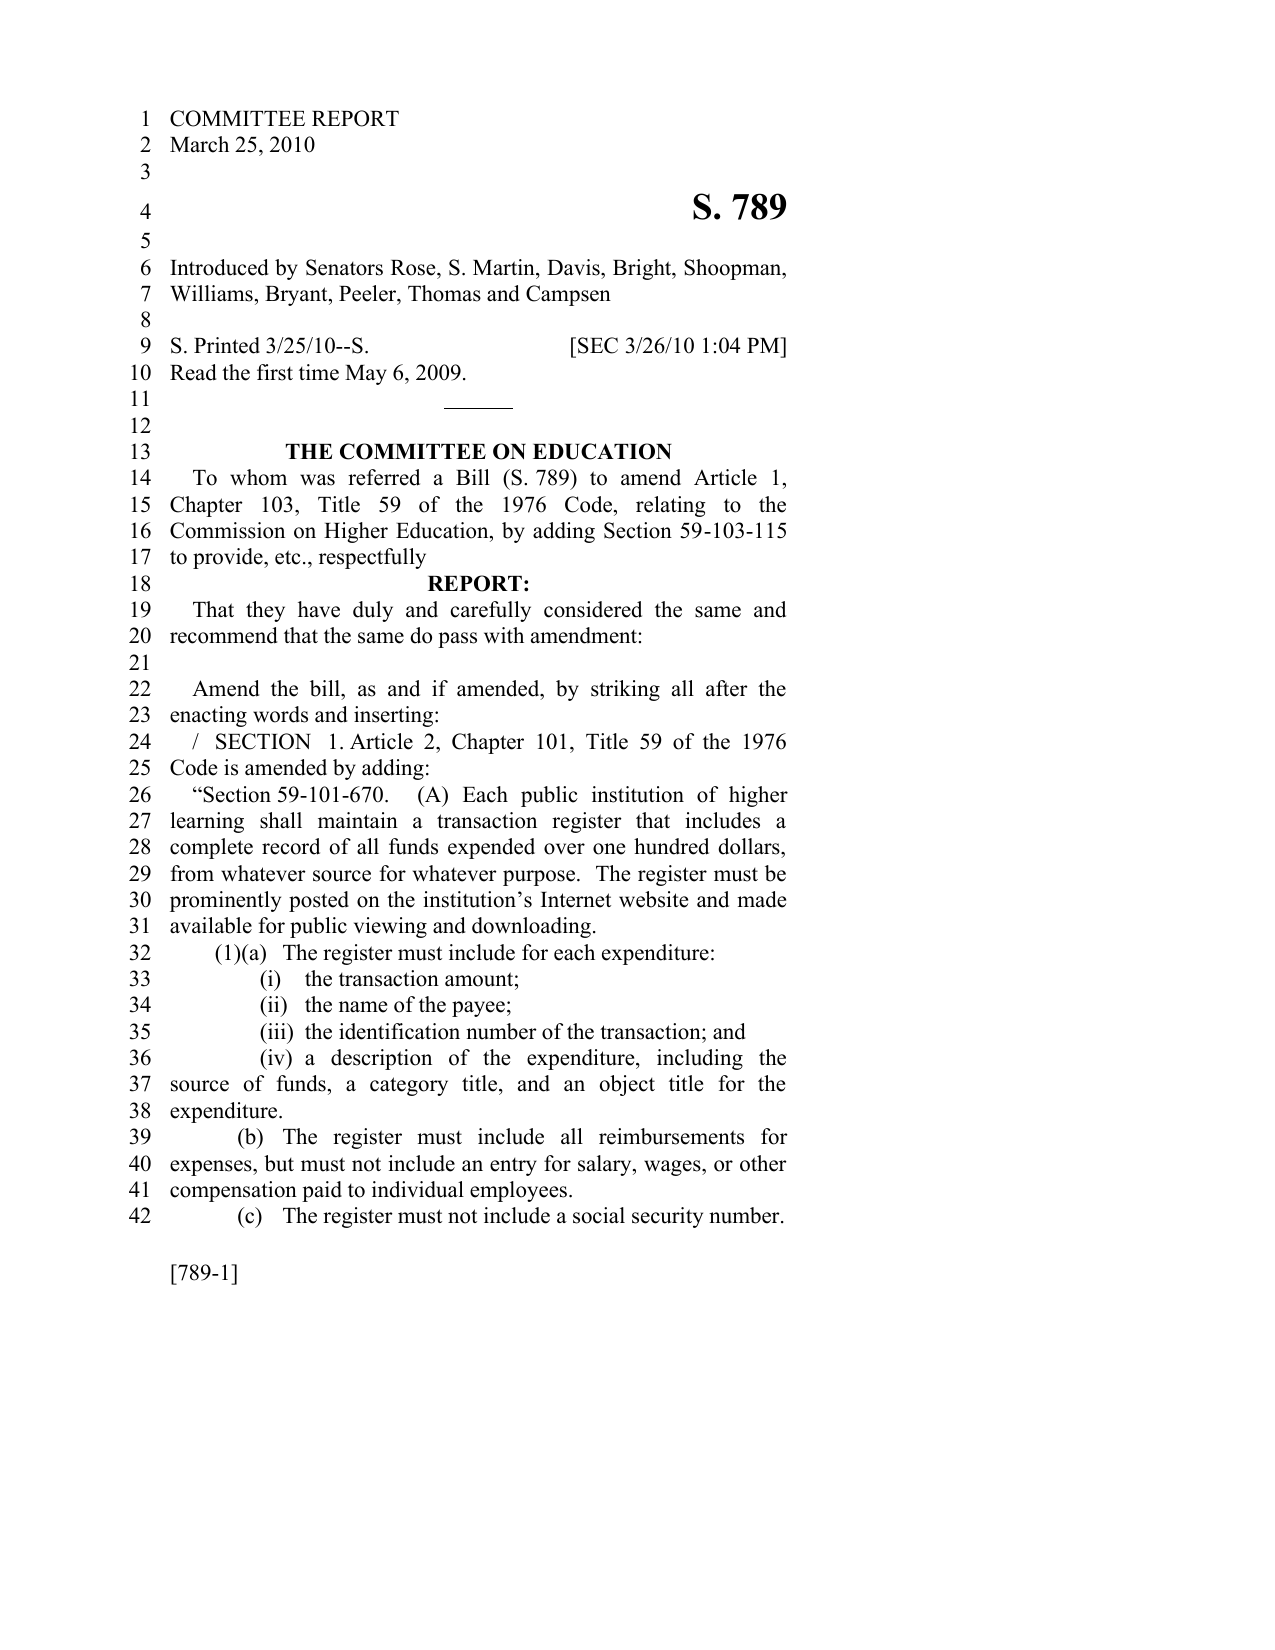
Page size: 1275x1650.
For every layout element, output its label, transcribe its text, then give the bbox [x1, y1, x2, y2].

text Introduced by Senators Rose, S. Martin, Davis, Bright, Shoopman, Williams, Bryant, Peeler, Thomas and Campsen [169, 253, 787, 306]
text S. 789 [169, 184, 787, 227]
text (1)(a) The register must include for each expenditure: [169, 939, 787, 965]
text Amend the bill, as and if amended, by striking all after the enacting words and inserting: [169, 675, 787, 728]
text S. Printed 3/25/10--S. [SEC 3/26/10 1:04 PM] [169, 333, 787, 359]
text March 25, 2010 [169, 131, 787, 158]
text / SECTION 1. Article 2, Chapter 101, Title 59 of the 1976 Code is amended by adding: [169, 728, 787, 781]
text That they have duly and carefully considered the same and recommend that the same do pass with amendment: [169, 596, 787, 649]
text (c) The register must not include a social security number. [169, 1202, 787, 1229]
text (b) The register must include all reimbursements for expenses, but must not include an entry for salary, wages, or other compensation paid to individual employees. [169, 1123, 787, 1202]
text Read the first time May 6, 2009. [169, 359, 787, 385]
text COMMITTEE REPORT [169, 105, 787, 131]
text (iv) a description of the expenditure, including the source of funds, a category title, and an object title for the expenditure. [169, 1044, 787, 1123]
text THE COMMITTEE ON EDUCATION [169, 438, 787, 464]
text To whom was referred a Bill (S. 789) to amend Article 1, Chapter 103, Title 59 of the 1976 Code, relating to the Commission on Higher Education, by adding Section 59-103-115 to provide, etc., respectfully [169, 464, 787, 570]
text (i) the transaction amount; [169, 965, 787, 991]
text (ii) the name of the payee; [169, 991, 787, 1018]
text (iii) the identification number of the transaction; and [169, 1018, 787, 1044]
text REPORT: [169, 570, 787, 596]
text “Section 59-101-670. (A) Each public institution of higher learning shall maintain a transaction register that includes a complete record of all funds expended over one hundred dollars, from whatever source for whatever purpose. The register must be prominently posted on the institution’s Internet website and made available for public viewing and downloading. [169, 781, 787, 939]
